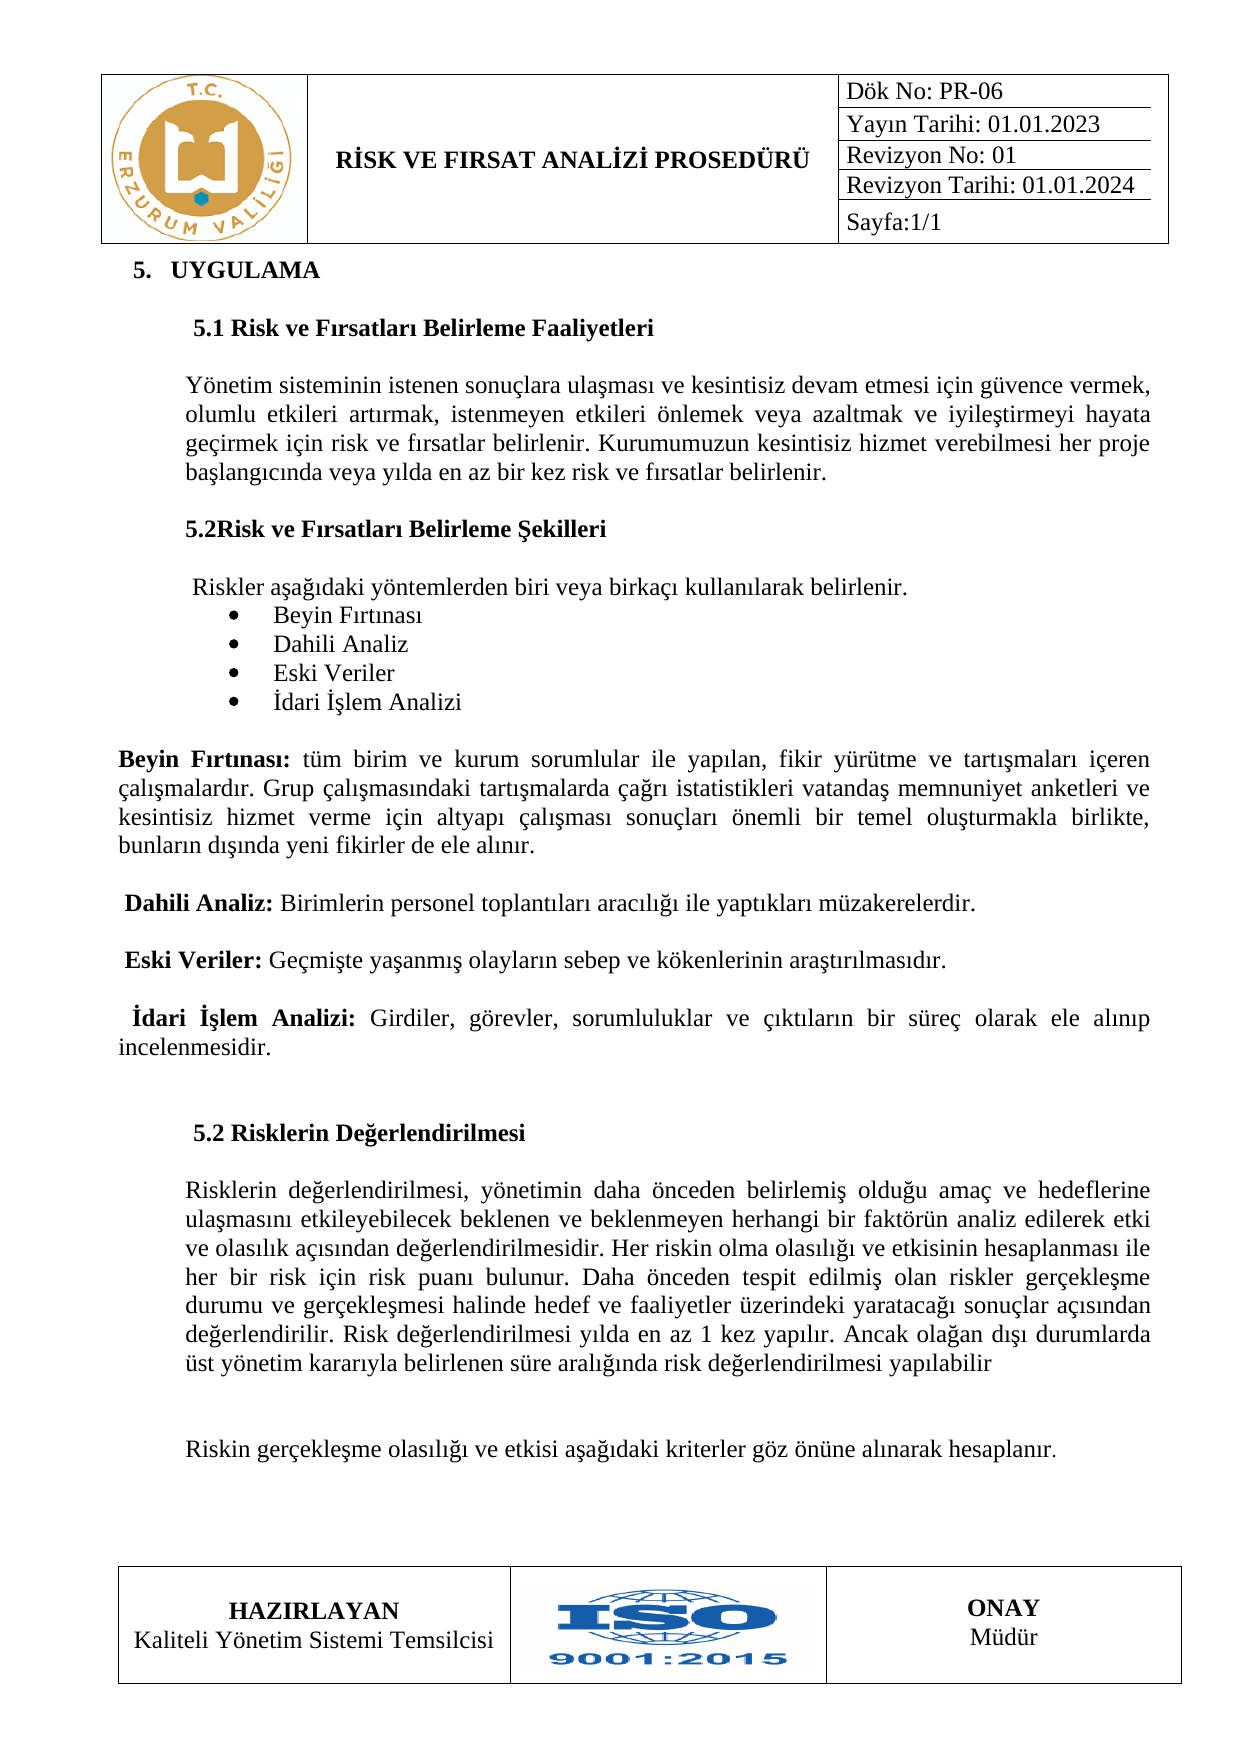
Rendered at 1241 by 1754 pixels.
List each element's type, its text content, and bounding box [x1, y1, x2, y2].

text Beyin Fırtınası: tüm birim ve kurum sorumlular ile yapılan, fikir yürütme ve tartışmaları içeren çalışmalardır. Grup çalışmasındaki tartışmalarda çağrı istatistikleri vatandaş memnuniyet anketleri ve kesintisiz hizmet verme için altyapı çalışması sonuçları önemli bir temel oluşturmakla birlikte, bunların dışında yeni fikirler de ele alınır. [118, 744, 1152, 859]
text Riskin gerçekleşme olasılığı ve etkisi aşağıdaki kriterler göz önüne alınarak hesaplanır. [185, 1434, 1152, 1463]
list Risk ve Fırsatları Belirleme Faaliyetleri [193, 313, 1152, 342]
picture [106, 75, 296, 241]
list Dahili Analiz [229, 629, 1152, 658]
text Dahili Analiz: Birimlerin personel toplantıları aracılığı ile yaptıkları müzakerelerdir. [118, 888, 1152, 917]
picture [521, 1583, 815, 1673]
list Beyin Fırtınası [229, 601, 1152, 629]
text Riskler aşağıdaki yöntemlerden biri veya birkaçı kullanılarak belirlenir. [192, 572, 1152, 601]
list İdari İşlem Analizi [229, 687, 1152, 716]
text 5.2Risk ve Fırsatları Belirleme Şekilleri [185, 514, 1152, 543]
text Yönetim sisteminin istenen sonuçlara ulaşması ve kesintisiz devam etmesi için güvence vermek, olumlu etkileri artırmak, istenmeyen etkileri önlemek veya azaltmak ve iyileştirmeyi hayata geçirmek için risk ve fırsatlar belirlenir. Kurumumuzun kesintisiz hizmet verebilmesi her proje başlangıcında veya yılda en az bir kez risk ve fırsatlar belirlenir. [185, 371, 1152, 486]
list Eski Veriler [229, 658, 1152, 687]
text Risklerin değerlendirilmesi, yönetimin daha önceden belirlemiş olduğu amaç ve hedeflerine ulaşmasını etkileyebilecek beklenen ve beklenmeyen herhangi bir faktörün analiz edilerek etki ve olasılık açısından değerlendirilmesidir. Her riskin olma olasılığı ve etkisinin hesaplanması ile her bir risk için risk puanı bulunur. Daha önceden tespit edilmiş olan riskler gerçekleşme durumu ve gerçekleşmesi halinde hedef ve faaliyetler üzerindeki yaratacağı sonuçlar açısından değerlendirilir. Risk değerlendirilmesi yılda en az 1 kez yapılır. Ancak olağan dışı durumlarda üst yönetim kararıyla belirlenen süre aralığında risk değerlendirilmesi yapılabilir [185, 1176, 1152, 1377]
text İdari İşlem Analizi: Girdiler, görevler, sorumluluklar ve çıktıların bir süreç olarak ele alınıp incelenmesidir. [118, 1003, 1152, 1061]
list Risklerin Değerlendirilmesi [193, 1118, 1152, 1147]
list UYGULAMA [133, 256, 1152, 284]
text Eski Veriler: Geçmişte yaşanmış olayların sebep ve kökenlerinin araştırılmasıdır. [118, 946, 1152, 974]
